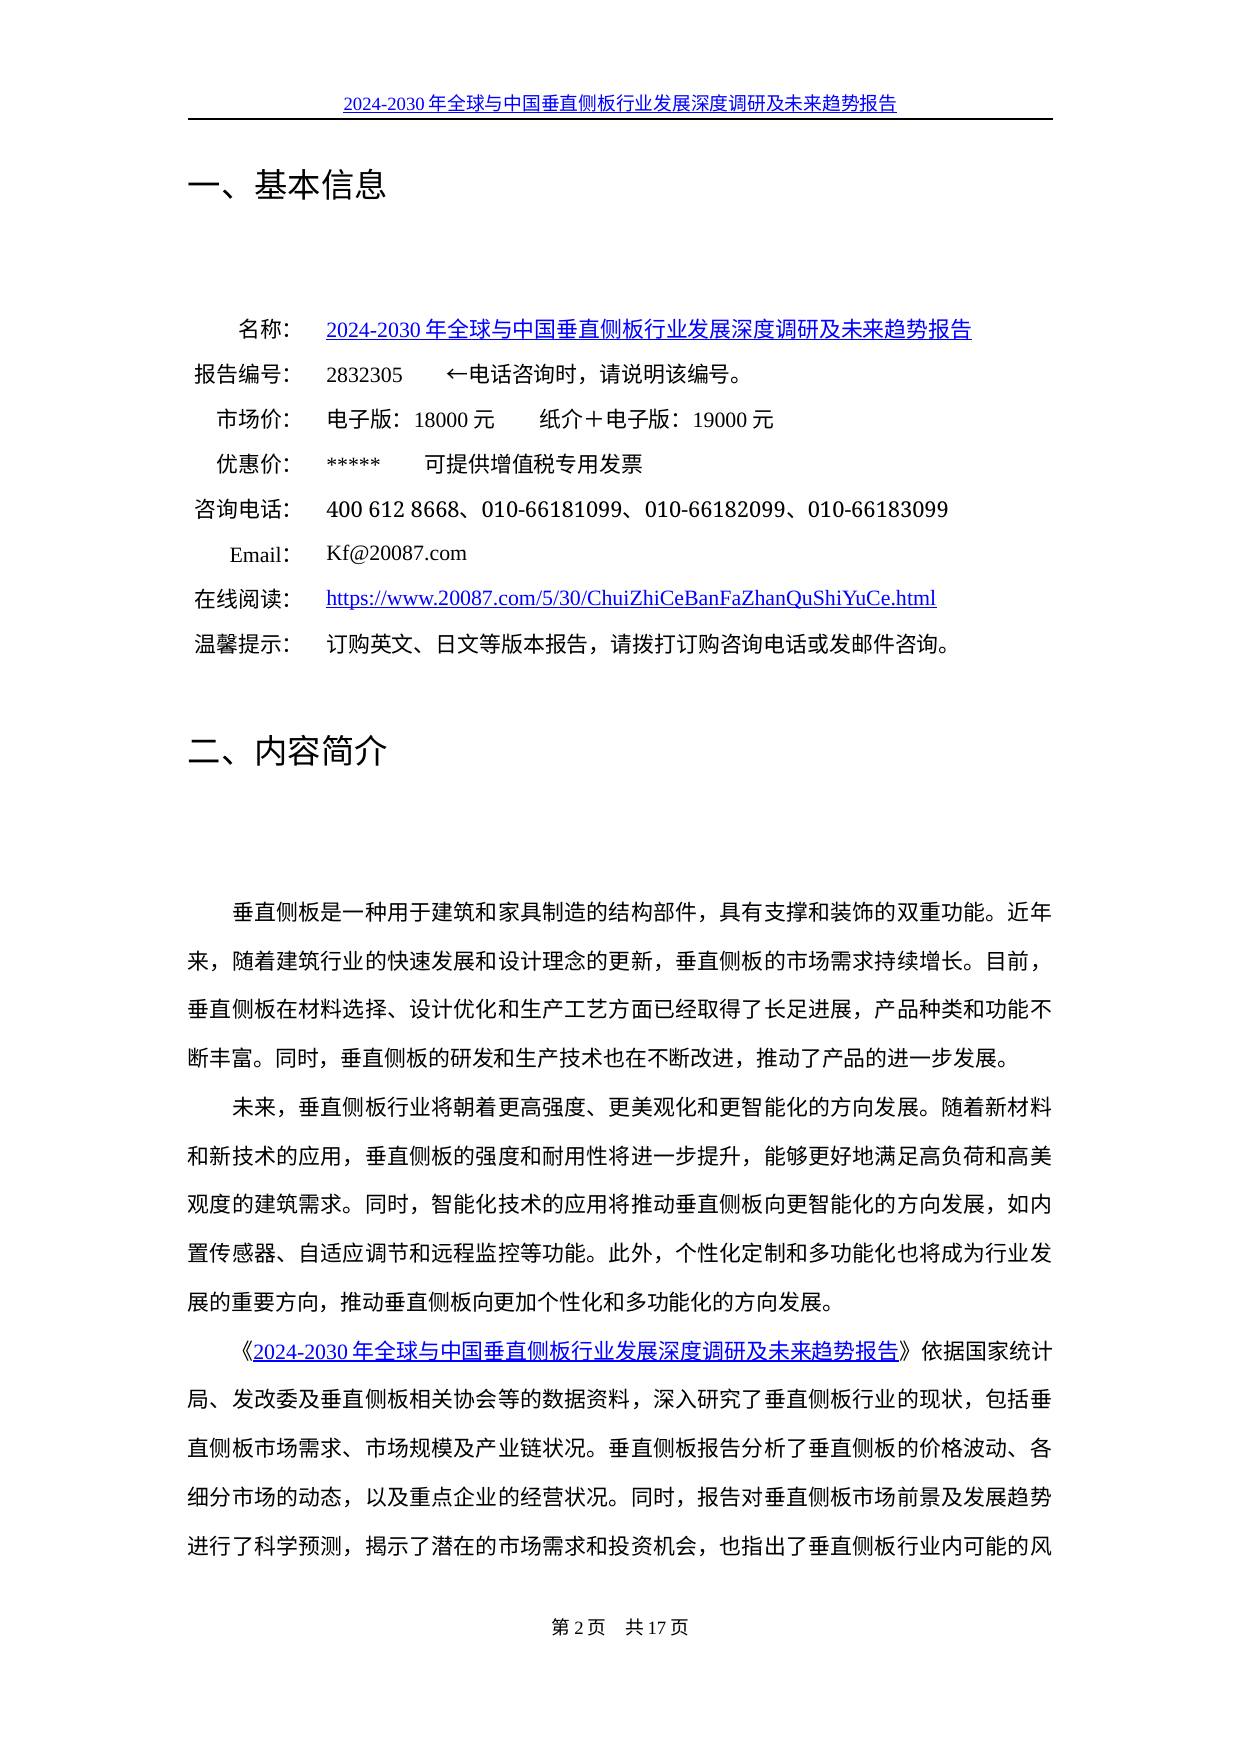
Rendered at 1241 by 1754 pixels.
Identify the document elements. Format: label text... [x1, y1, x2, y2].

table_header 名称： [167, 312, 315, 357]
table_cell [315, 582, 1073, 627]
table_cell 电子版：18000 元 纸介＋电子版：19000 元 [315, 402, 1073, 447]
table_cell 优惠价： [167, 447, 315, 492]
table_cell Kf@20087.com [315, 537, 1073, 582]
table_cell 市场价： [167, 402, 315, 447]
table_cell 400 612 8668、010-66181099、010-66182099、010-66183099 [315, 492, 1073, 537]
title 一、基本信息 [187, 150, 1053, 215]
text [187, 894, 1053, 1561]
table_header 2024-2030年全球与中国垂直侧板行业发展深度调研及未来趋势报告 [315, 312, 1073, 357]
table_cell Email： [167, 537, 315, 582]
table_cell 订购英文、日文等版本报告，请拨打订购咨询电话或发邮件咨询。 [315, 627, 1073, 672]
table_cell 温馨提示： [167, 627, 315, 672]
table_cell 报告编号： [167, 357, 315, 402]
table_cell 咨询电话： [167, 492, 315, 537]
table_cell 在线阅读： [167, 582, 315, 627]
table_cell 2832305 ←电话咨询时，请说明该编号。 [315, 357, 1073, 402]
title 二、内容简介 [187, 717, 1053, 782]
table_cell ***** 可提供增值税专用发票 [315, 447, 1073, 492]
